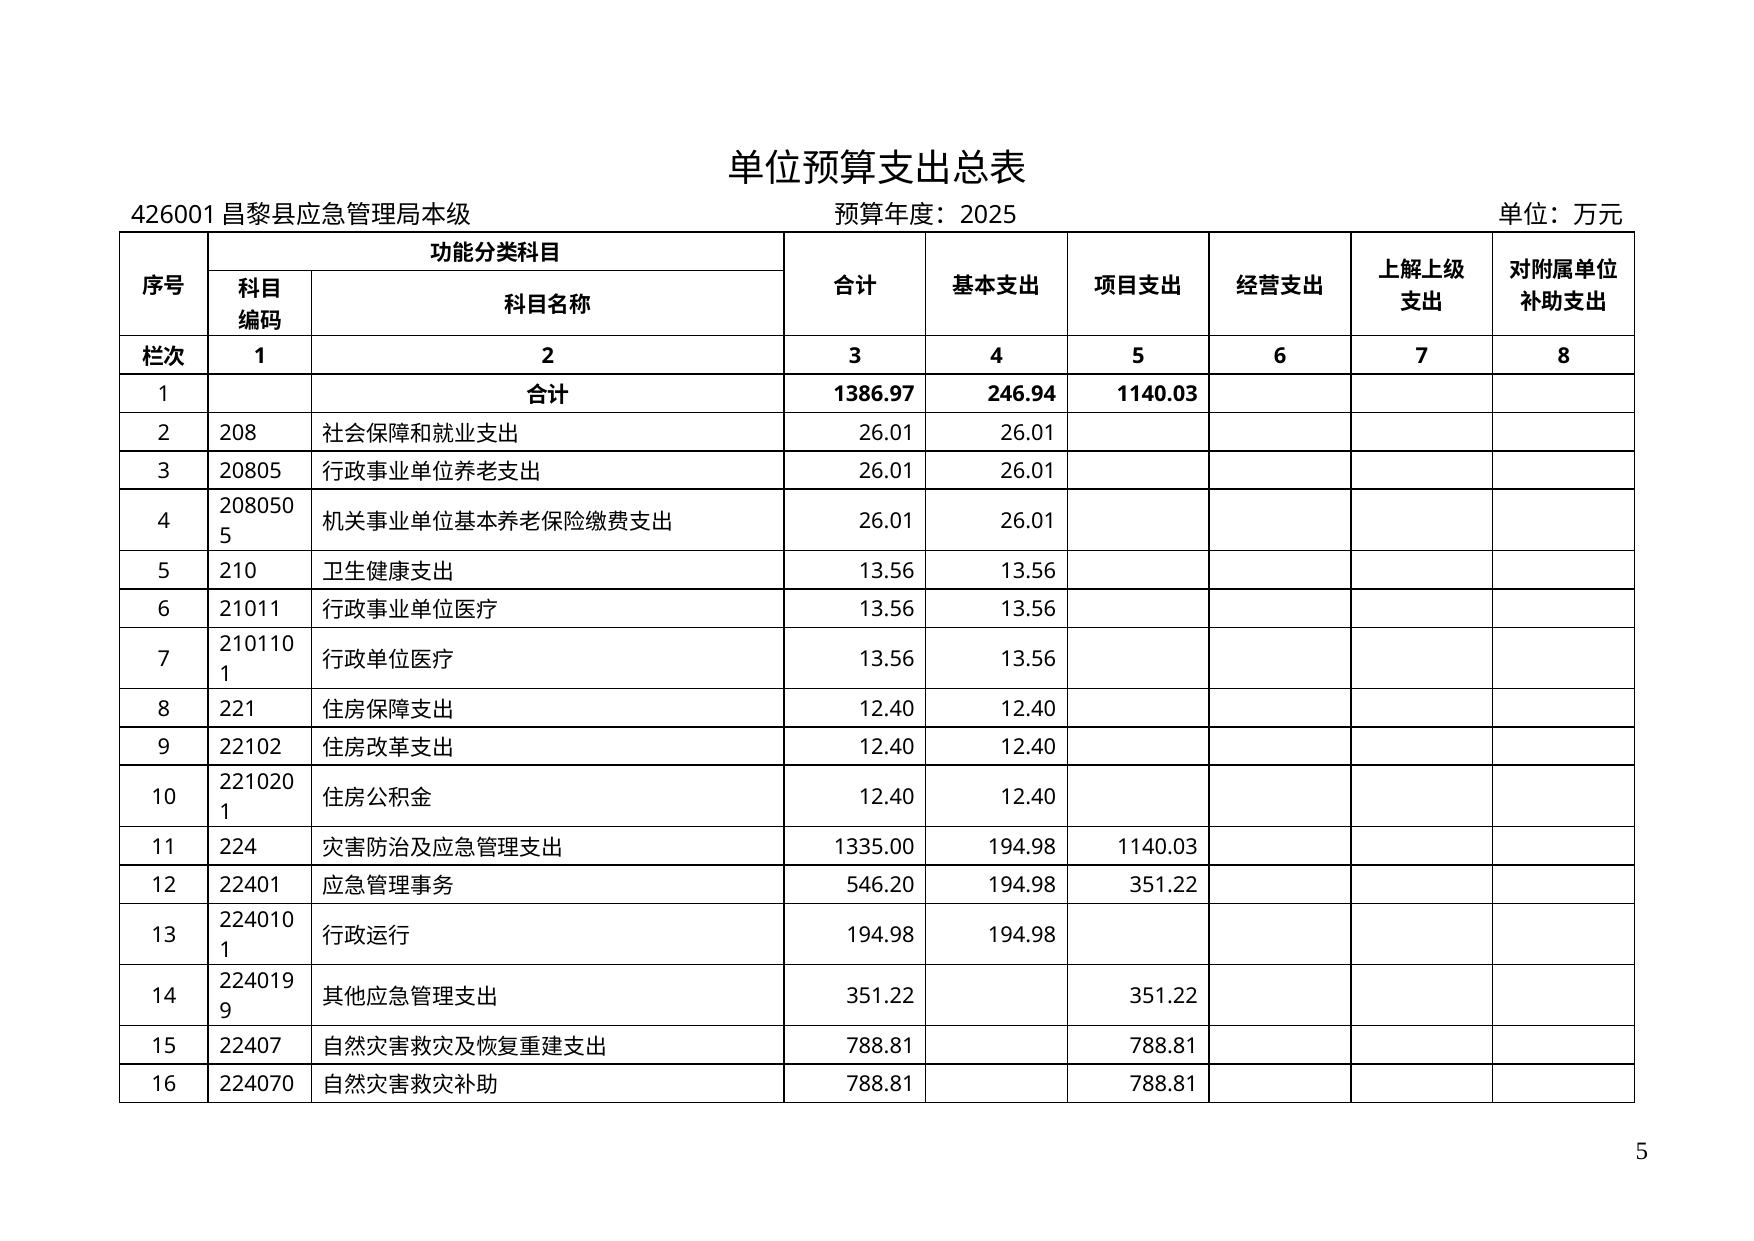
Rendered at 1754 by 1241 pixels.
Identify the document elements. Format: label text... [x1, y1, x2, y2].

table_cell 科目名称 [312, 271, 783, 334]
table_cell 自然灾害救灾补助 [312, 1065, 783, 1102]
table_cell 13.56 [785, 628, 925, 687]
table_cell 栏次 [120, 336, 207, 373]
table_cell [1493, 590, 1634, 626]
table_cell 合计 [312, 375, 783, 411]
table_cell 22407 [209, 1026, 311, 1063]
table_cell 546.20 [785, 866, 925, 902]
table_cell 351.22 [785, 965, 925, 1025]
table_cell 12.40 [926, 689, 1067, 726]
table_cell [1068, 728, 1208, 764]
table_cell [1210, 590, 1350, 626]
table_cell [1210, 965, 1350, 1025]
table_cell [1210, 766, 1350, 826]
table_cell 合计 [785, 233, 925, 334]
table_cell 2240703 [209, 1065, 311, 1102]
table_cell [1352, 728, 1492, 764]
table_cell [1352, 590, 1492, 626]
table_cell [1352, 866, 1492, 902]
table_cell [1068, 689, 1208, 726]
table_cell 社会保障和就业支出 [312, 413, 783, 450]
table_cell 其他应急管理支出 [312, 965, 783, 1025]
table_cell 8 [1493, 336, 1634, 373]
table_cell 7 [1352, 336, 1492, 373]
table_cell 3 [785, 336, 925, 373]
table_cell 11 [120, 827, 207, 864]
table_cell [1352, 413, 1492, 450]
table_cell 5 [120, 551, 207, 588]
table_cell 科目 编码 [209, 271, 311, 334]
table_cell [1210, 628, 1350, 687]
table_cell [1352, 452, 1492, 488]
table_cell [1352, 375, 1492, 411]
table_cell 12.40 [785, 728, 925, 764]
table_cell 194.98 [926, 827, 1067, 864]
table_cell 行政单位医疗 [312, 628, 783, 687]
table_cell 6 [1210, 336, 1350, 373]
table_cell [1068, 628, 1208, 687]
table_cell 12 [120, 866, 207, 902]
table_cell [1068, 904, 1208, 963]
table_cell 4 [926, 336, 1067, 373]
table_cell 经营支出 [1210, 233, 1350, 334]
table_cell 13.56 [926, 628, 1067, 687]
table_cell 21011 [209, 590, 311, 626]
table_cell 208 [209, 413, 311, 450]
table_cell 351.22 [1068, 965, 1208, 1025]
table_cell 9 [120, 728, 207, 764]
table_cell 3 [120, 452, 207, 488]
table_cell 机关事业单位基本养老保险缴费支出 [312, 490, 783, 549]
table_cell 行政事业单位养老支出 [312, 452, 783, 488]
table_cell [1493, 827, 1634, 864]
table_cell [209, 375, 311, 411]
table_cell [1210, 452, 1350, 488]
table_cell 2210201 [209, 766, 311, 826]
table_cell [1210, 1065, 1350, 1102]
table_cell 22102 [209, 728, 311, 764]
table_cell [1210, 1026, 1350, 1063]
table_cell 194.98 [785, 904, 925, 963]
table_cell 26.01 [785, 490, 925, 549]
table_cell 2 [120, 413, 207, 450]
table_header 单位：万元 [1068, 195, 1634, 231]
table_cell 1 [209, 336, 311, 373]
table_cell [1493, 413, 1634, 450]
table_cell [1352, 1026, 1492, 1063]
table_cell 5 [1068, 336, 1208, 373]
table_cell 应急管理事务 [312, 866, 783, 902]
table_cell 2240101 [209, 904, 311, 963]
table_cell 194.98 [926, 904, 1067, 963]
table_cell 功能分类科目 [209, 233, 783, 270]
table_cell [1352, 965, 1492, 1025]
table_cell [1210, 490, 1350, 549]
table_cell 住房保障支出 [312, 689, 783, 726]
table_cell 行政事业单位医疗 [312, 590, 783, 626]
table_cell 自然灾害救灾及恢复重建支出 [312, 1026, 783, 1063]
table_cell 2 [312, 336, 783, 373]
table_cell [1493, 490, 1634, 549]
table_cell [1210, 827, 1350, 864]
table_cell [1493, 728, 1634, 764]
table_cell [1352, 689, 1492, 726]
table_cell [1493, 965, 1634, 1025]
table_cell 14 [120, 965, 207, 1025]
table_cell [1210, 728, 1350, 764]
table_cell 13 [120, 904, 207, 963]
table_cell [1068, 413, 1208, 450]
table_cell 1386.97 [785, 375, 925, 411]
table_cell 13.56 [926, 551, 1067, 588]
table_cell [1068, 490, 1208, 549]
table_cell 210 [209, 551, 311, 588]
table_cell 351.22 [1068, 866, 1208, 902]
table_cell [926, 1026, 1067, 1063]
table_header 预算年度：2025 [785, 195, 1067, 231]
table_cell [1493, 766, 1634, 826]
table_cell [1068, 452, 1208, 488]
table_cell 16 [120, 1065, 207, 1102]
table_cell 2240199 [209, 965, 311, 1025]
table_cell 788.81 [785, 1065, 925, 1102]
table_cell [1352, 904, 1492, 963]
table_cell 1335.00 [785, 827, 925, 864]
table_cell 12.40 [785, 689, 925, 726]
table_cell 13.56 [785, 551, 925, 588]
table_cell 4 [120, 490, 207, 549]
table_cell [1352, 490, 1492, 549]
table_cell 26.01 [785, 452, 925, 488]
table_cell [1493, 866, 1634, 902]
table_header 426001昌黎县应急管理局本级 [120, 195, 783, 231]
table_cell [1493, 689, 1634, 726]
table_cell 1140.03 [1068, 375, 1208, 411]
table_cell 26.01 [926, 490, 1067, 549]
table_cell 13.56 [785, 590, 925, 626]
table_cell 6 [120, 590, 207, 626]
table_cell [1493, 1026, 1634, 1063]
table_cell 1 [120, 375, 207, 411]
table_cell [1493, 628, 1634, 687]
table_cell [1210, 413, 1350, 450]
table_cell [1493, 551, 1634, 588]
table_cell [1210, 904, 1350, 963]
table_cell [1068, 766, 1208, 826]
table_cell 对附属单位补助支出 [1493, 233, 1634, 334]
table_cell 基本支出 [926, 233, 1067, 334]
table_cell 2101101 [209, 628, 311, 687]
table_cell 12.40 [926, 766, 1067, 826]
table_cell [1352, 551, 1492, 588]
table_cell [1493, 375, 1634, 411]
table_cell 1140.03 [1068, 827, 1208, 864]
table_cell 26.01 [926, 413, 1067, 450]
table_cell 26.01 [785, 413, 925, 450]
text 单位预算支出总表 [106, 142, 1648, 193]
table_cell [1068, 551, 1208, 588]
table_cell [1493, 904, 1634, 963]
table_cell [1352, 628, 1492, 687]
table_cell 12.40 [785, 766, 925, 826]
table_cell 行政运行 [312, 904, 783, 963]
table_cell [1493, 1065, 1634, 1102]
table_cell 15 [120, 1026, 207, 1063]
table_cell 8 [120, 689, 207, 726]
table_cell 上解上级 支出 [1352, 233, 1492, 334]
table_cell 13.56 [926, 590, 1067, 626]
table_cell 20805 [209, 452, 311, 488]
table_cell 788.81 [785, 1026, 925, 1063]
table_cell [1210, 689, 1350, 726]
table_cell 224 [209, 827, 311, 864]
table_cell 788.81 [1068, 1065, 1208, 1102]
table_cell 灾害防治及应急管理支出 [312, 827, 783, 864]
table_cell [1210, 866, 1350, 902]
table_cell [926, 965, 1067, 1025]
table_cell 住房改革支出 [312, 728, 783, 764]
table_cell 7 [120, 628, 207, 687]
table_cell [1493, 452, 1634, 488]
table_cell [1068, 590, 1208, 626]
table_cell 221 [209, 689, 311, 726]
table_cell 194.98 [926, 866, 1067, 902]
table_cell [1210, 375, 1350, 411]
table_cell 246.94 [926, 375, 1067, 411]
table_cell 10 [120, 766, 207, 826]
table_cell 26.01 [926, 452, 1067, 488]
table_cell 12.40 [926, 728, 1067, 764]
table_cell [1352, 1065, 1492, 1102]
table_cell [1352, 827, 1492, 864]
table_cell 序号 [120, 233, 207, 334]
table_cell 卫生健康支出 [312, 551, 783, 588]
table_cell 住房公积金 [312, 766, 783, 826]
table_cell 项目支出 [1068, 233, 1208, 334]
table_cell 22401 [209, 866, 311, 902]
table_cell [1352, 766, 1492, 826]
table_cell [1210, 551, 1350, 588]
table_cell 2080505 [209, 490, 311, 549]
table_cell 788.81 [1068, 1026, 1208, 1063]
table_cell [926, 1065, 1067, 1102]
